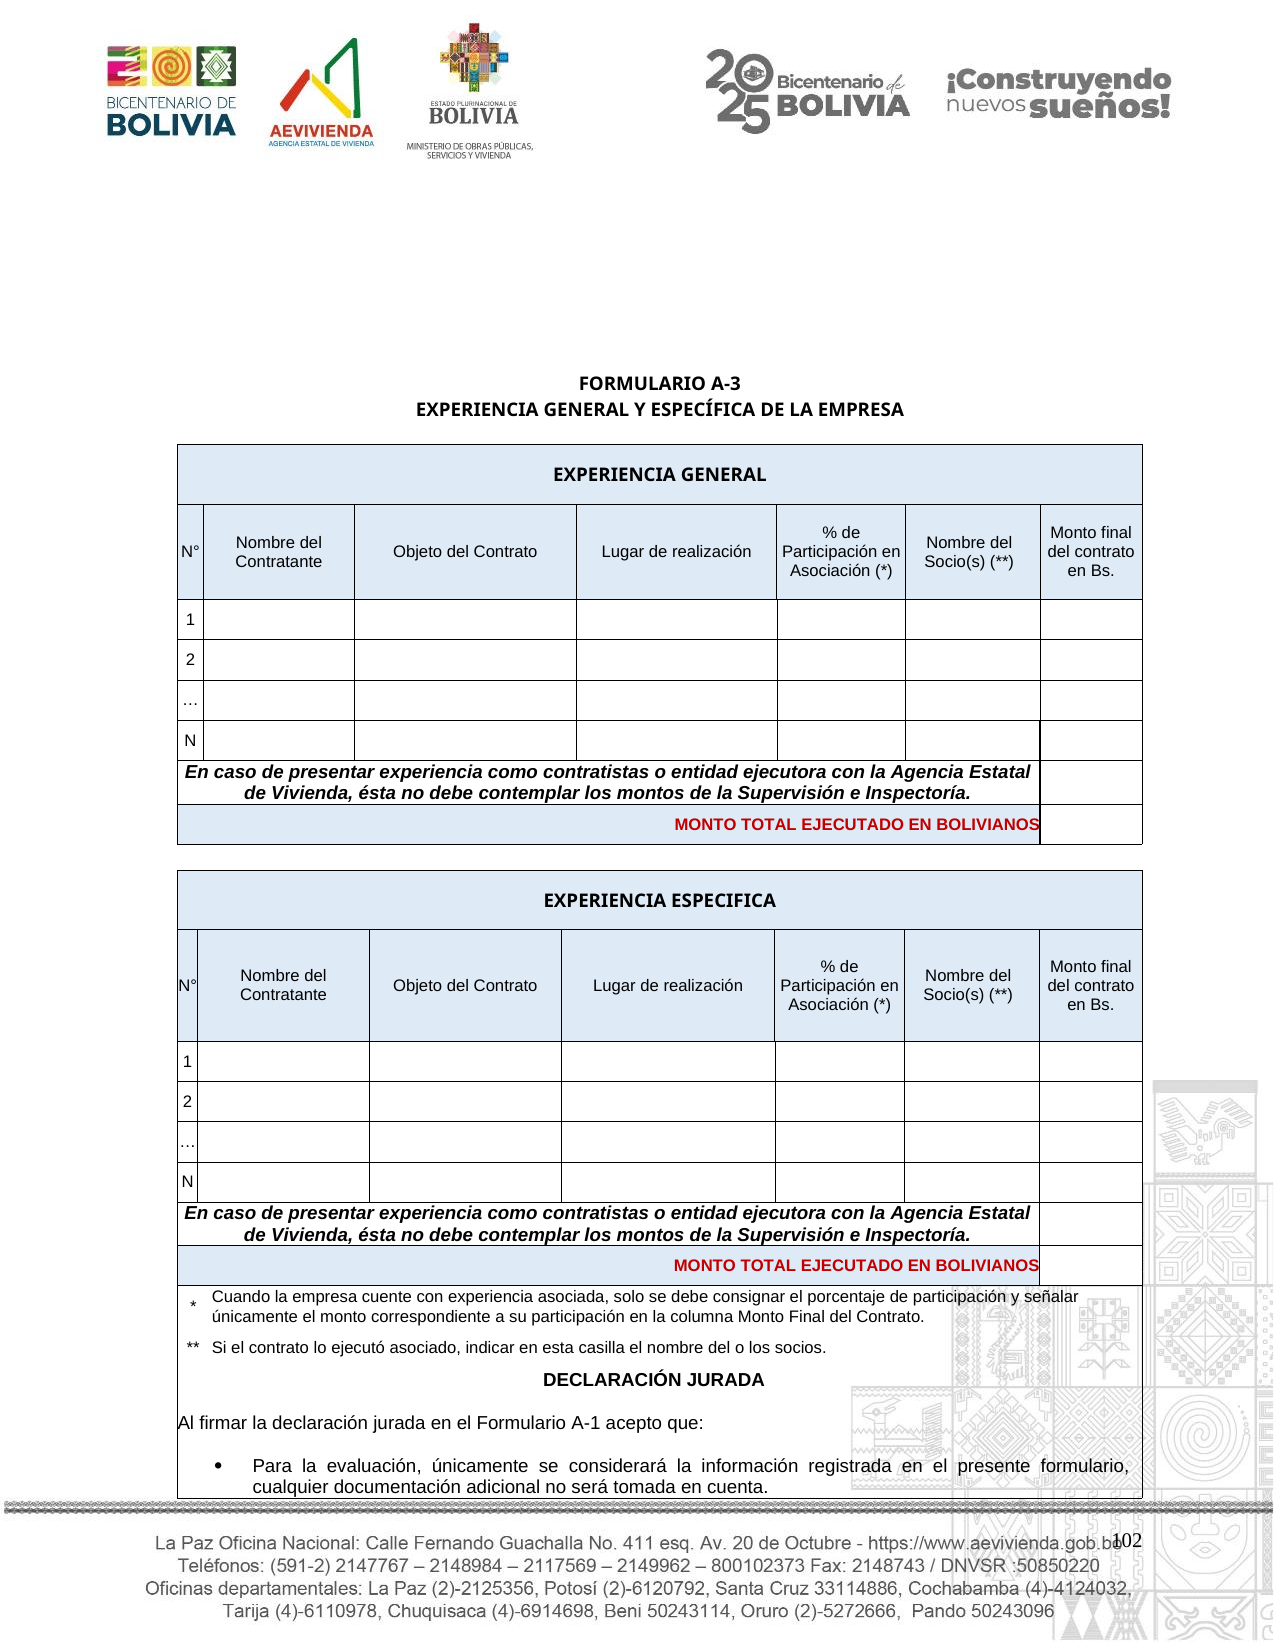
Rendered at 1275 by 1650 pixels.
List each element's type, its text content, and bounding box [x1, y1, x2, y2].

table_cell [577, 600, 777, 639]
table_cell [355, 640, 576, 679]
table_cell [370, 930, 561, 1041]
text EXPERIENCIA GENERAL Y ESPECÍFICA DE LA EMPRESA [177, 396, 1142, 422]
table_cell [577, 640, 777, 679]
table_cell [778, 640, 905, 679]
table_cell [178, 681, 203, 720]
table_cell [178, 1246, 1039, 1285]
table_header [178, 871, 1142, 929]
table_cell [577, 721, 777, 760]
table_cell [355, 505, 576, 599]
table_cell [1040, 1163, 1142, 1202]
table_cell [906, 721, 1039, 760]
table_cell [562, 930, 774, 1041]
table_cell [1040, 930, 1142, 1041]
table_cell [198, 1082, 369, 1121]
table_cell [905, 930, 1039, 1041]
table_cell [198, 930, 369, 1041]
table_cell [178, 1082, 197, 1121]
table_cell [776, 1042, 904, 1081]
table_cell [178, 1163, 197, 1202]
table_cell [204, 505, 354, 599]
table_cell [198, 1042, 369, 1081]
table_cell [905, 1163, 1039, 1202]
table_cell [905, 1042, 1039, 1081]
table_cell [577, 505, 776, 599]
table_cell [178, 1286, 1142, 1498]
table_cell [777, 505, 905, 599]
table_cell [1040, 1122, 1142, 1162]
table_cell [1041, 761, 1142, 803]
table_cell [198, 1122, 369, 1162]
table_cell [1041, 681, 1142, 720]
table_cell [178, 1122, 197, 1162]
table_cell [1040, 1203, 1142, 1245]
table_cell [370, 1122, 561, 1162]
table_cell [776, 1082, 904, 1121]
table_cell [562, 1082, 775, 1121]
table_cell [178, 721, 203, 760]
text FORMULARIO A-3 [177, 371, 1142, 396]
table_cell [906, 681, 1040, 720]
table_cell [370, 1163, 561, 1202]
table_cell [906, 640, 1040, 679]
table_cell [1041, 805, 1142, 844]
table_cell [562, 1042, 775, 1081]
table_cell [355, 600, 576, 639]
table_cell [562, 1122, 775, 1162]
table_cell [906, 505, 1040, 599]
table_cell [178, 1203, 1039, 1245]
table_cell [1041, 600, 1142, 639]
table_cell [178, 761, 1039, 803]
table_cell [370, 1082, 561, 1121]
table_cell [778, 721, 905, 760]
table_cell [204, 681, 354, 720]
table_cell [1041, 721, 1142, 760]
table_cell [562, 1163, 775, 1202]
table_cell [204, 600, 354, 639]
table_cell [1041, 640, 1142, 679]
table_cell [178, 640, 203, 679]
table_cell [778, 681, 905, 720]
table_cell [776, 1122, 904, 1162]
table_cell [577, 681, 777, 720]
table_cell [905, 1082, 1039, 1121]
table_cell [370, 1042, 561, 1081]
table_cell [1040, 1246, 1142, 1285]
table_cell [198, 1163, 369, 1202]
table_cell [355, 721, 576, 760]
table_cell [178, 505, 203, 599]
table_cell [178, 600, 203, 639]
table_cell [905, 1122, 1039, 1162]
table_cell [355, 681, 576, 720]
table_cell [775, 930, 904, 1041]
picture [0, 0, 1274, 1642]
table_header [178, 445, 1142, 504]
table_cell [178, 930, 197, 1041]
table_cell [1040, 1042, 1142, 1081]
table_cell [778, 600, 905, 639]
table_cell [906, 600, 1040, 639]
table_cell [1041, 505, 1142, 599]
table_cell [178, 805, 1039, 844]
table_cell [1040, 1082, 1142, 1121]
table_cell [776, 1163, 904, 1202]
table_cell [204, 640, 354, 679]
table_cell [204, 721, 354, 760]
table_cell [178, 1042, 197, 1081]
